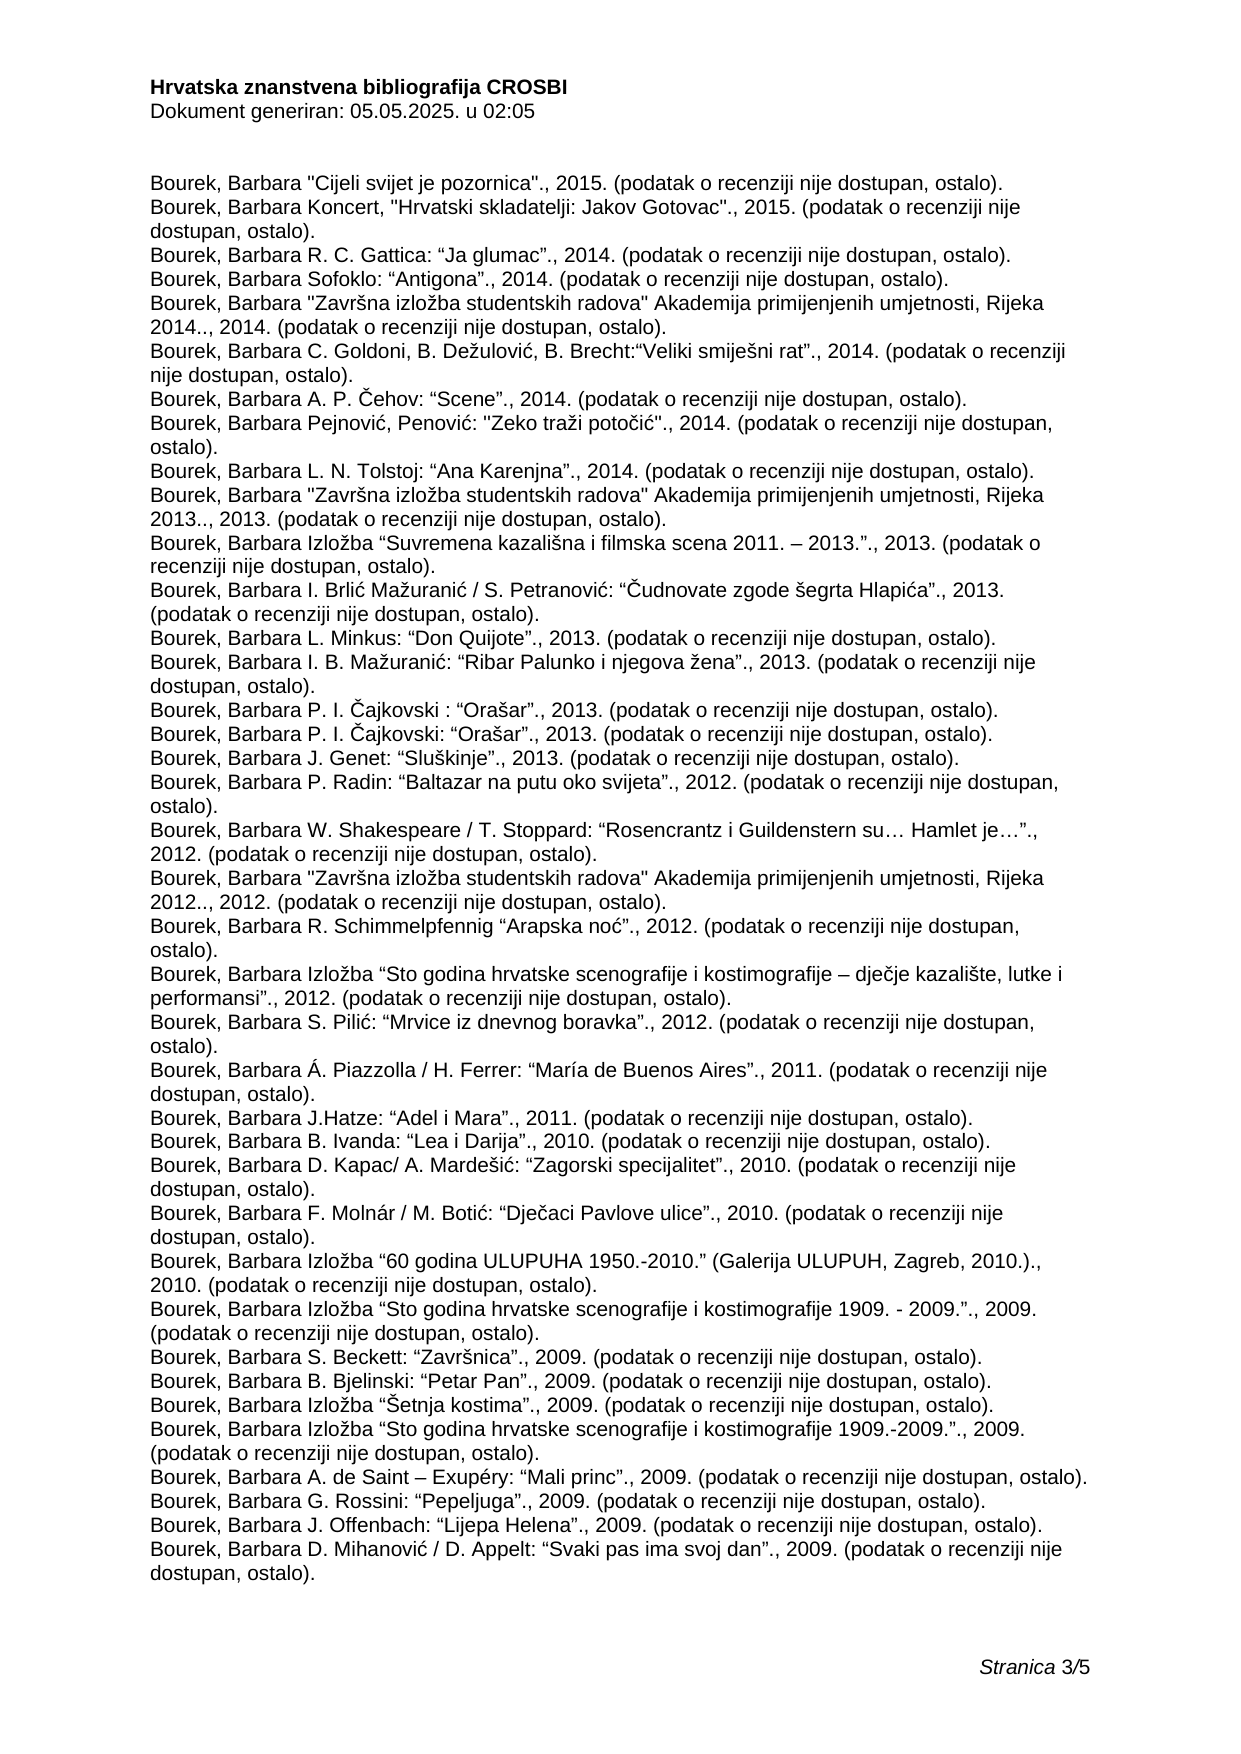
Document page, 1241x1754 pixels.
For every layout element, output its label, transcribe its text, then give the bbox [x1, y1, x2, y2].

text Bourek, Barbara [150, 411, 1090, 458]
text Bourek, Barbara [150, 746, 1090, 770]
text Bourek, Barbara [150, 698, 1090, 722]
text Bourek, Barbara [150, 1465, 1090, 1489]
text Bourek, Barbara [150, 1297, 1090, 1345]
text Bourek, Barbara [150, 458, 1090, 482]
text Bourek, Barbara [150, 650, 1090, 698]
text Bourek, Barbara [150, 770, 1090, 818]
text Bourek, Barbara [150, 482, 1090, 530]
text Bourek, Barbara [150, 387, 1090, 411]
text Bourek, Barbara [150, 914, 1090, 962]
text Bourek, Barbara [150, 1009, 1090, 1057]
text Bourek, Barbara [150, 1201, 1090, 1249]
text Bourek, Barbara [150, 171, 1090, 195]
text Bourek, Barbara [150, 1057, 1090, 1105]
text Bourek, Barbara [150, 1153, 1090, 1201]
text Bourek, Barbara [150, 1249, 1090, 1297]
text Bourek, Barbara [150, 578, 1090, 626]
text Bourek, Barbara [150, 1369, 1090, 1393]
text Bourek, Barbara [150, 962, 1090, 1009]
text Bourek, Barbara [150, 1105, 1090, 1129]
text Bourek, Barbara [150, 1537, 1090, 1584]
text Bourek, Barbara [150, 267, 1090, 291]
text Bourek, Barbara [150, 291, 1090, 339]
text Bourek, Barbara [150, 1417, 1090, 1465]
text Bourek, Barbara [150, 866, 1090, 914]
text Bourek, Barbara [150, 243, 1090, 267]
text Bourek, Barbara [150, 1513, 1090, 1537]
text Bourek, Barbara [150, 722, 1090, 746]
text Bourek, Barbara [150, 1393, 1090, 1417]
text Bourek, Barbara [150, 339, 1090, 387]
text Bourek, Barbara [150, 1345, 1090, 1369]
text Bourek, Barbara [150, 1129, 1090, 1153]
text Bourek, Barbara [150, 195, 1090, 243]
text Bourek, Barbara [150, 626, 1090, 650]
text Bourek, Barbara [150, 818, 1090, 866]
text Bourek, Barbara [150, 530, 1090, 578]
text Bourek, Barbara [150, 1489, 1090, 1513]
